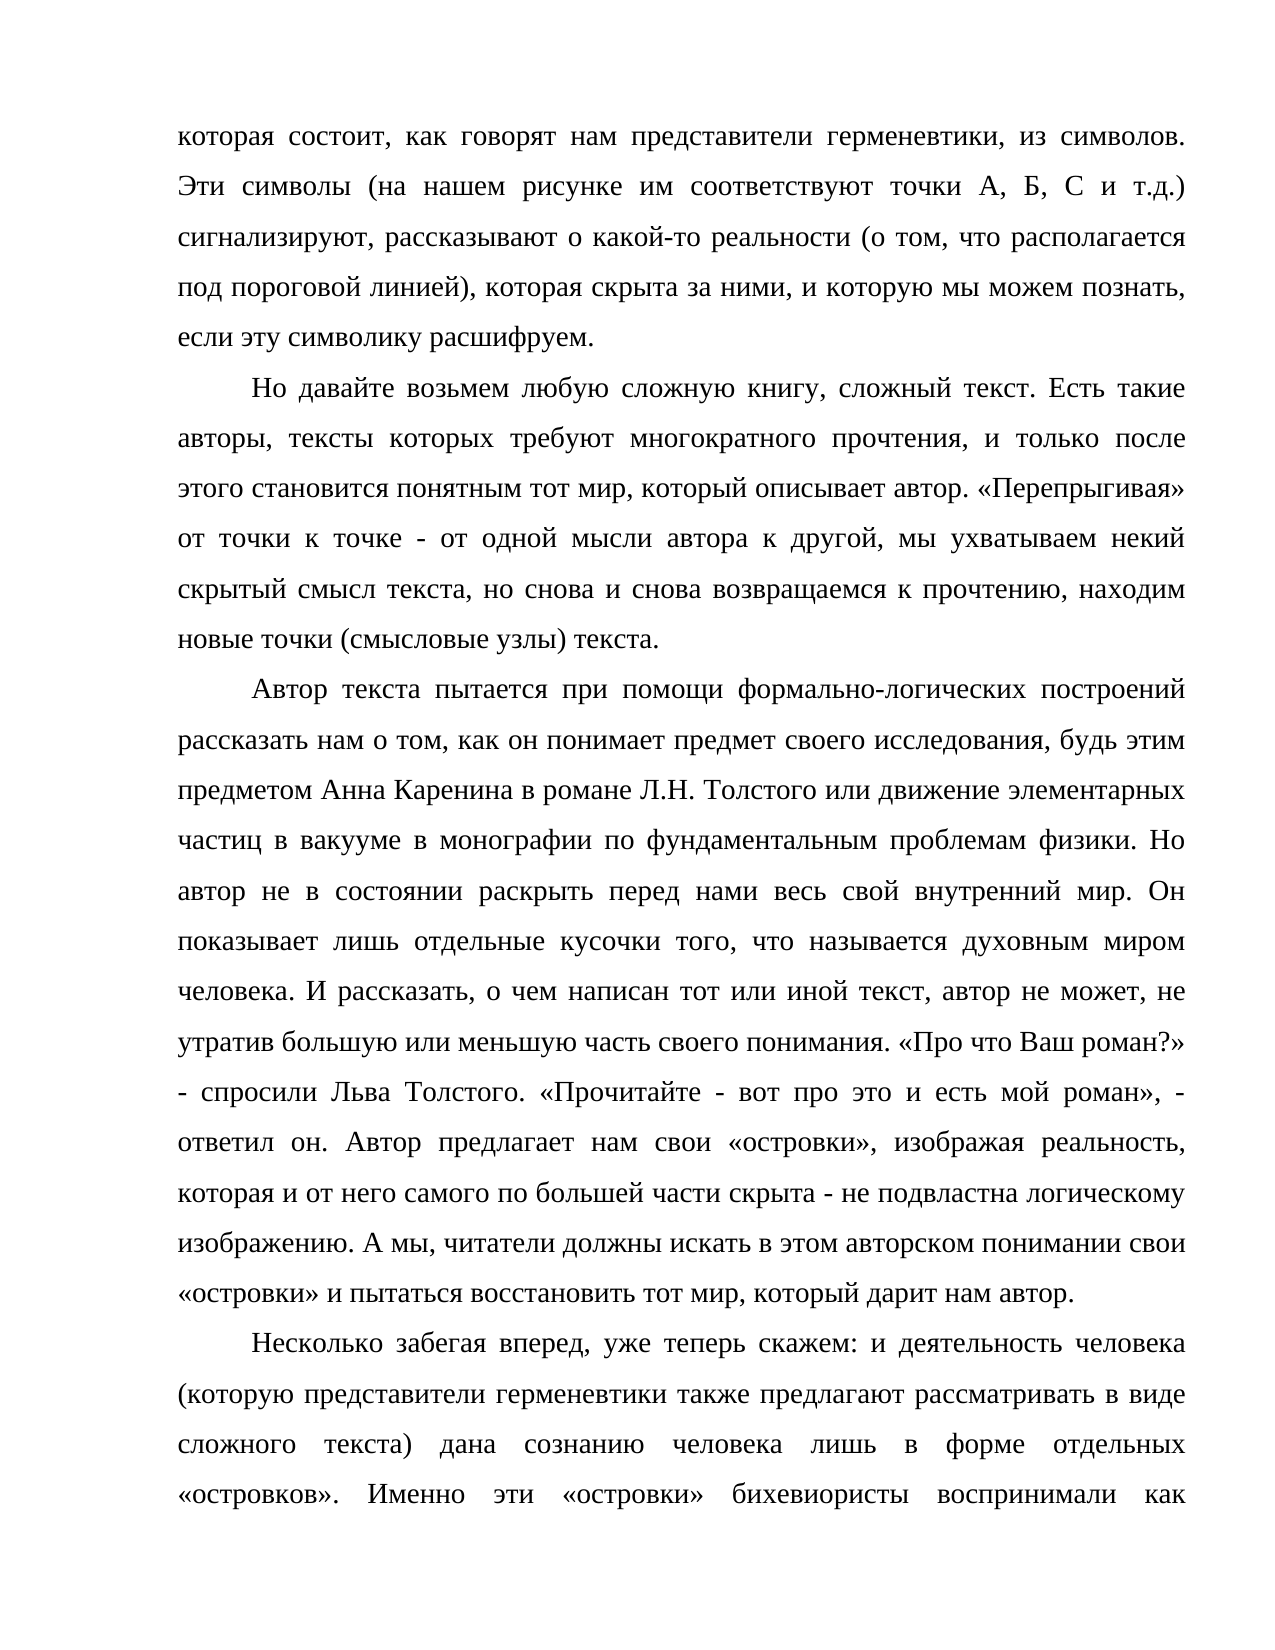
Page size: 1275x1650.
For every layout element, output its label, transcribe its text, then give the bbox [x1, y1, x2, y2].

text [177, 1326, 1186, 1510]
text Но давайте возьмем любую сложную книгу, сложный текст. Есть такие авторы, тексты которых требуют многократного прочтения, и только после этого становится понятным тот мир, который описывает автор. «Перепрыгивая» от точки к точке - от одной мысли автора к другой, мы ухватываем некий скрытый смысл текста, но снова и снова возвращаемся к прочтению, находим новые точки (смысловые узлы) текста. [177, 370, 1186, 655]
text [177, 118, 1186, 353]
text Автор текста пытается при помощи формально-логических построений рассказать нам о том, как он понимает предмет своего исследования, будь этим предметом Анна Каренина в романе Л.Н. Толстого или движение элементарных частиц в вакууме в монографии по фундаментальным проблемам физики. Но автор не в состоянии раскрыть перед нами весь свой внутренний мир. Он показывает лишь отдельные кусочки того, что называется духовным миром человека. И рассказать, о чем написан тот или иной текст, автор не может, не утратив большую или меньшую часть своего понимания. «Про что Ваш роман?» - спросили Льва Толстого. «Прочитайте - вот про это и есть мой роман», - ответил он. Автор предлагает нам свои «островки», изображая реальность, которая и от него самого по большей части скрыта - не подвластна логическому изображению. А мы, читатели должны искать в этом авторском понимании свои «островки» и пытаться восстановить тот мир, который дарит нам автор. [177, 672, 1186, 1309]
